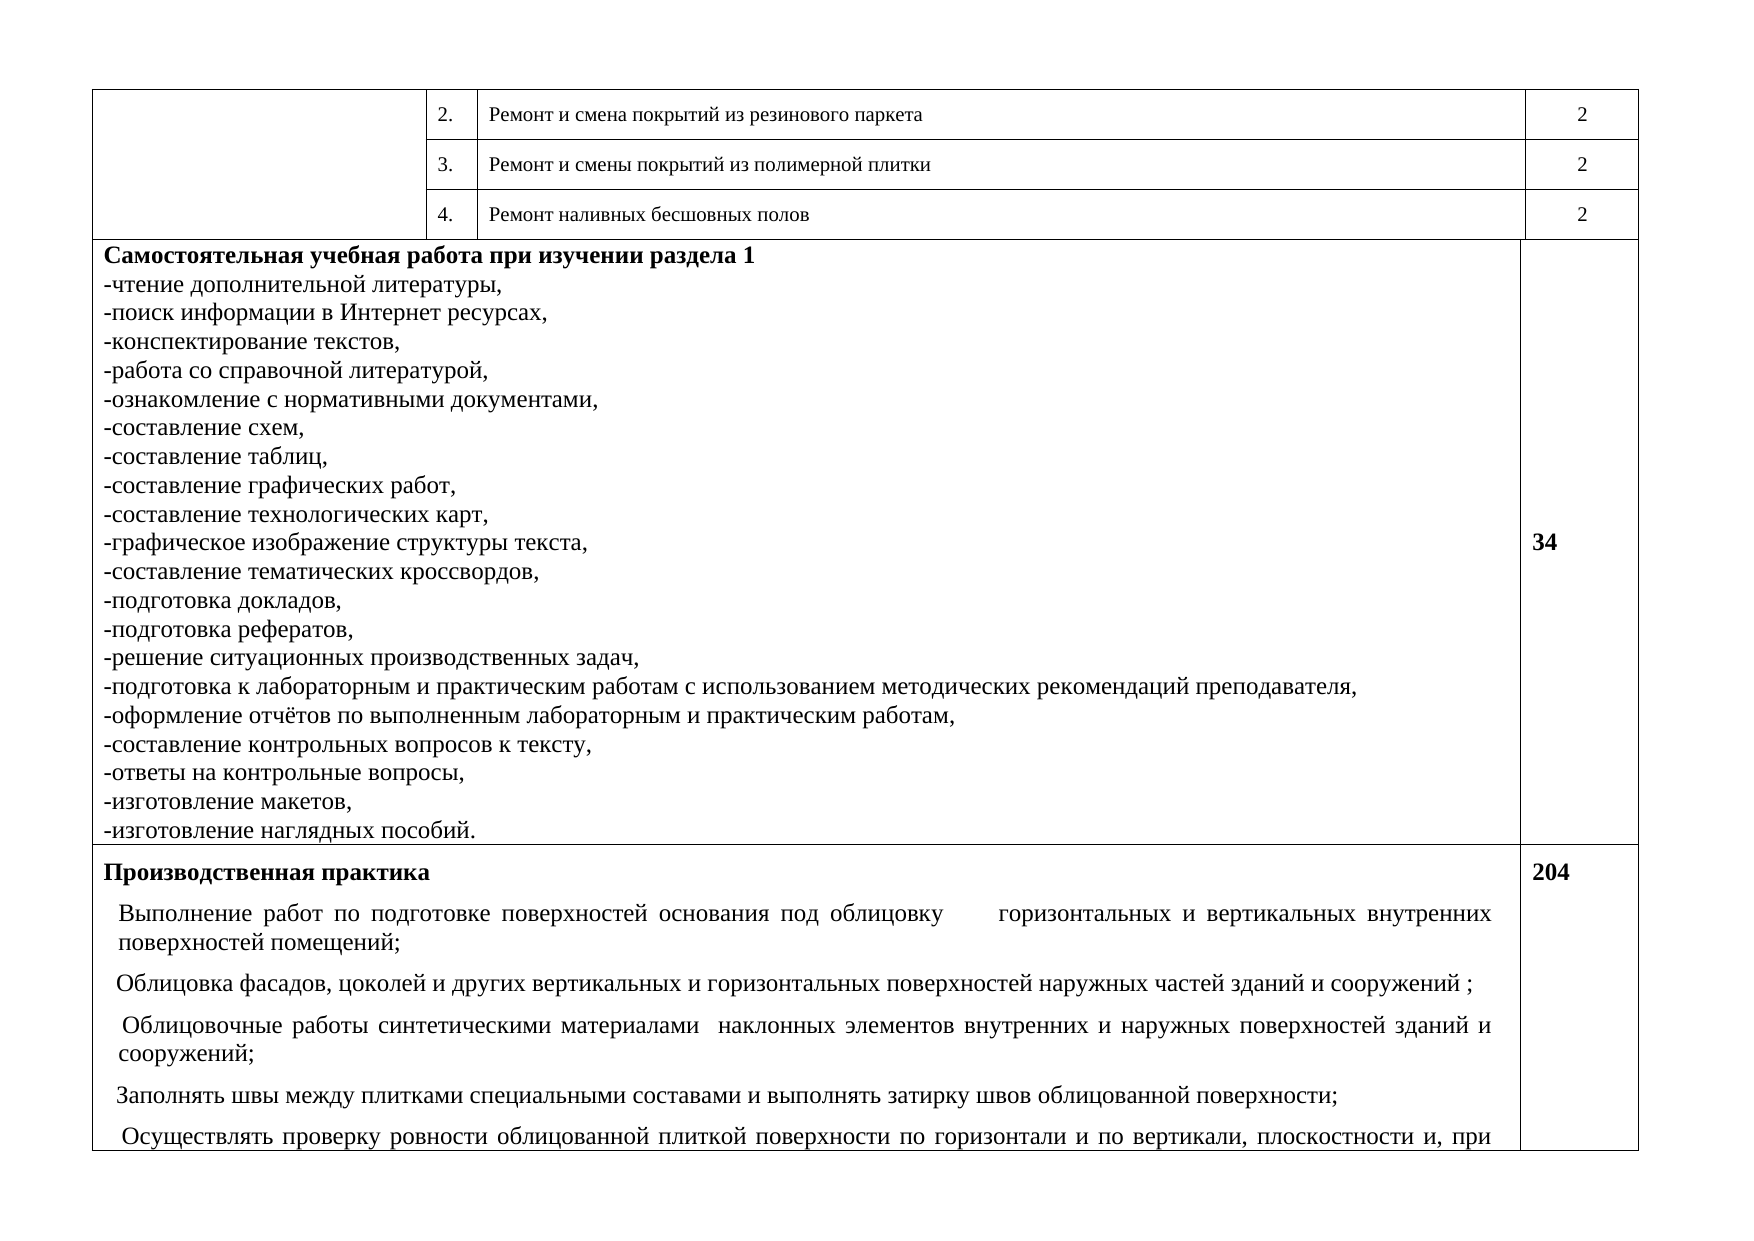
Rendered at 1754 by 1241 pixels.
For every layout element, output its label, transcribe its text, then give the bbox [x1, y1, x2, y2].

table_cell 2 [1526, 90, 1638, 139]
table_cell Самостоятельная учебная работа при изучении раздела 1 -чтение дополнительной литературы, -поиск информации в Интернет ресурсах, -конспектирование текстов, -работа со справочной литературой, -ознакомление с нормативными документами, -составление схем, -составление таблиц, -составление графических работ, -составление технологических карт, -графическое изображение структуры текста, -составление тематических кроссвордов, -подготовка докладов, -подготовка рефератов, -решение ситуационных производственных задач, -подготовка к лабораторным и практическим работам с использованием методических рекомендаций преподавателя, -оформление отчётов по выполненным лабораторным и практическим работам, -составление контрольных вопросов к тексту, -ответы на контрольные вопросы, -изготовление макетов, -изготовление наглядных пособий. [93, 240, 1520, 844]
table_cell 3. [427, 140, 477, 189]
table_cell Ремонт и смена покрытий из резинового паркета [478, 90, 1525, 139]
table_cell 2. [427, 90, 477, 139]
table_cell Ремонт и смены покрытий из полимерной плитки [478, 140, 1525, 189]
table_cell 2 [1526, 190, 1638, 239]
table_cell 4. [427, 190, 477, 239]
table_cell 34 [1521, 240, 1638, 844]
table_cell 204 [1521, 845, 1638, 1150]
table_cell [93, 845, 1520, 1150]
table_cell 2 [1526, 140, 1638, 189]
table_cell Ремонт наливных бесшовных полов [478, 190, 1525, 239]
